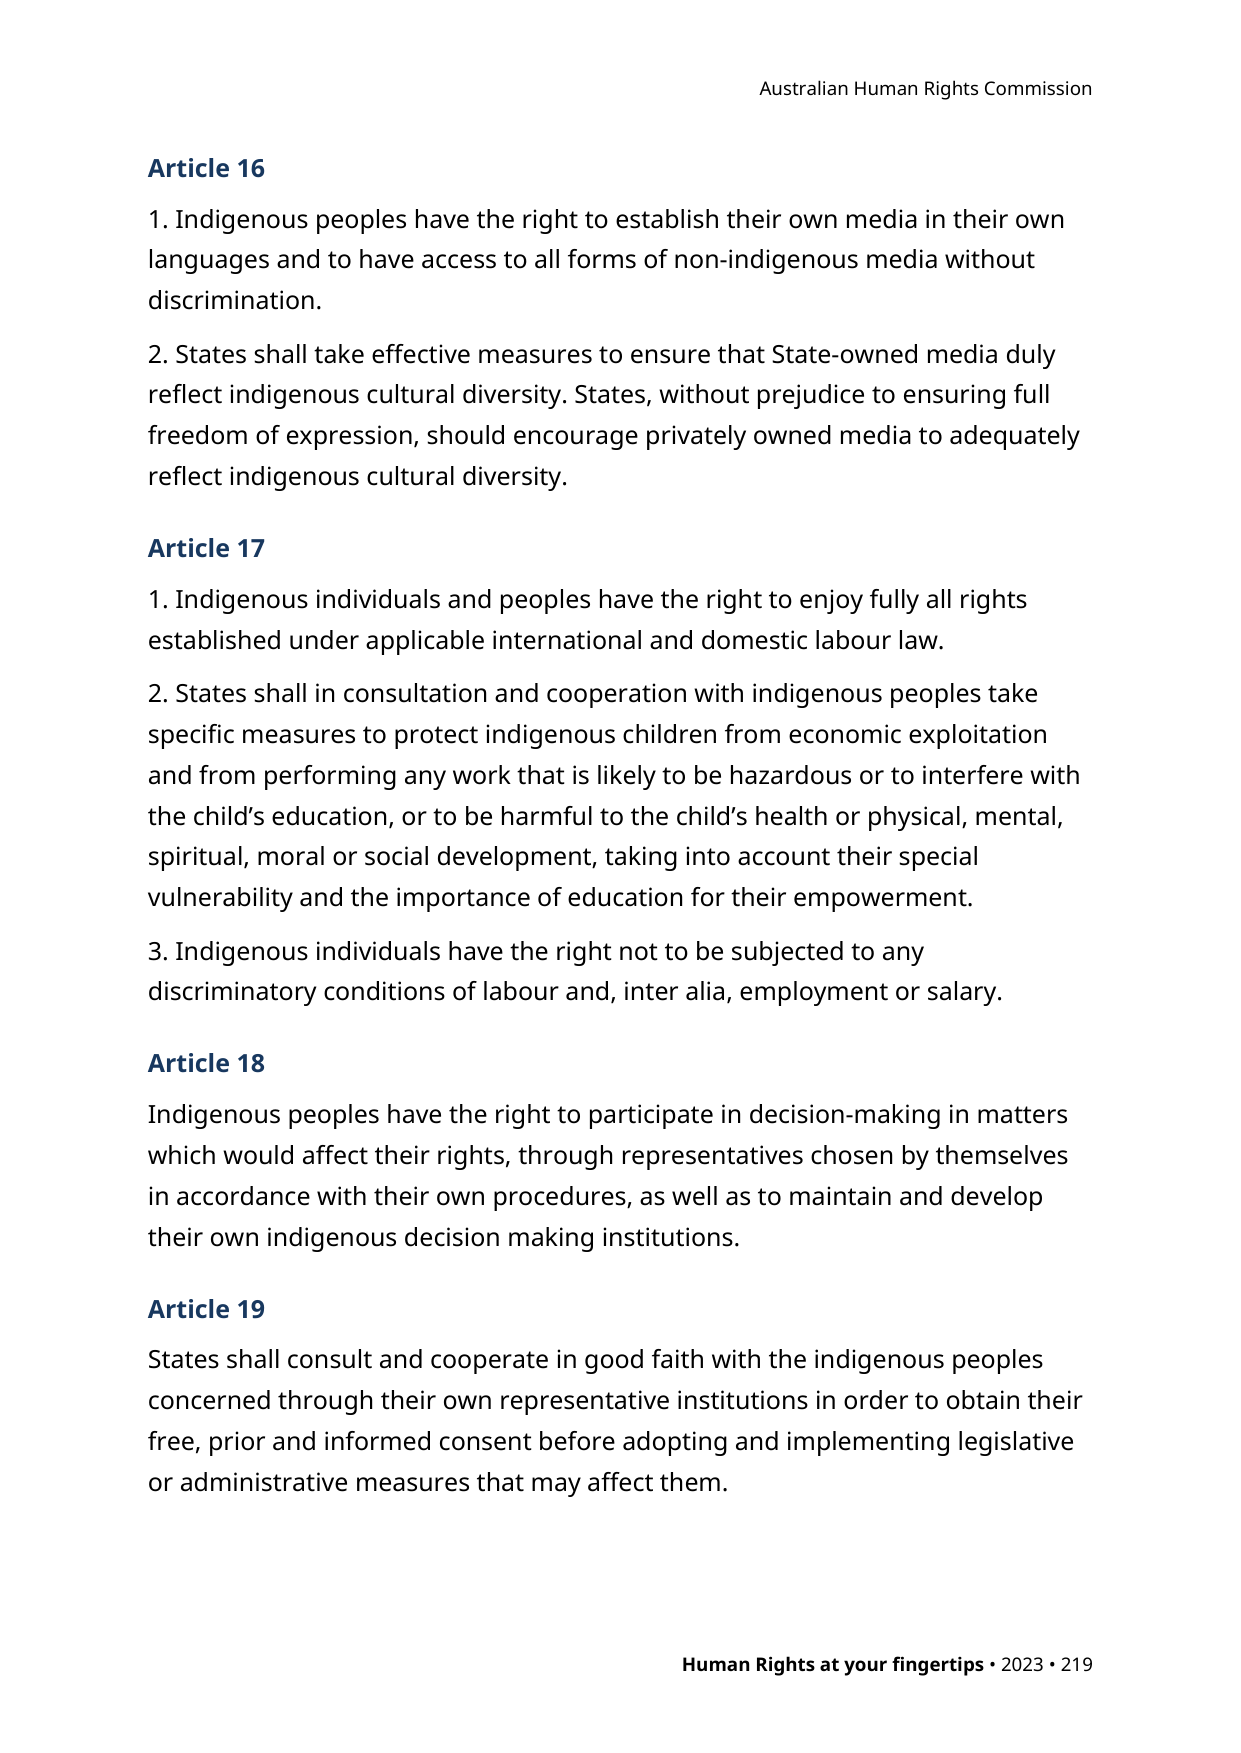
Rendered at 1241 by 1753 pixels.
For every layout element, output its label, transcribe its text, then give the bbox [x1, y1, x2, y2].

text 1. Indigenous peoples have the right to establish their own media in their own languages and to have access to all forms of non-indigenous media without discrimination. [148, 201, 1093, 317]
text 3. Indigenous individuals have the right not to be subjected to any discriminatory conditions of labour and, inter alia, employment or salary. [148, 933, 1093, 1008]
text Indigenous peoples have the right to participate in decision-making in matters which would affect their rights, through representatives chosen by themselves in accordance with their own procedures, as well as to maintain and develop their own indigenous decision making institutions. [148, 1097, 1093, 1253]
text 2. States shall in consultation and cooperation with indigenous peoples take specific measures to protect indigenous children from economic exploitation and from performing any work that is likely to be hazardous or to interfere with the child’s education, or to be harmful to the child’s health or physical, mental, spiritual, moral or social development, taking into account their special vulnerability and the importance of education for their empowerment. [148, 676, 1093, 914]
text 2. States shall take effective measures to ensure that State-owned media duly reflect indigenous cultural diversity. States, without prejudice to ensuring full freedom of expression, should encourage privately owned media to adequately reflect indigenous cultural diversity. [148, 336, 1093, 493]
subtitle Article 17 [148, 531, 1093, 565]
text 1. Indigenous individuals and peoples have the right to enjoy fully all rights established under applicable international and domestic labour law. [148, 582, 1093, 656]
subtitle Article 19 [148, 1291, 1093, 1326]
subtitle Article 16 [148, 151, 1093, 184]
text States shall consult and cooperate in good faith with the indigenous peoples concerned through their own representative institutions in order to obtain their free, prior and informed consent before adopting and implementing legislative or administrative measures that may affect them. [148, 1342, 1093, 1499]
subtitle Article 18 [148, 1046, 1093, 1080]
